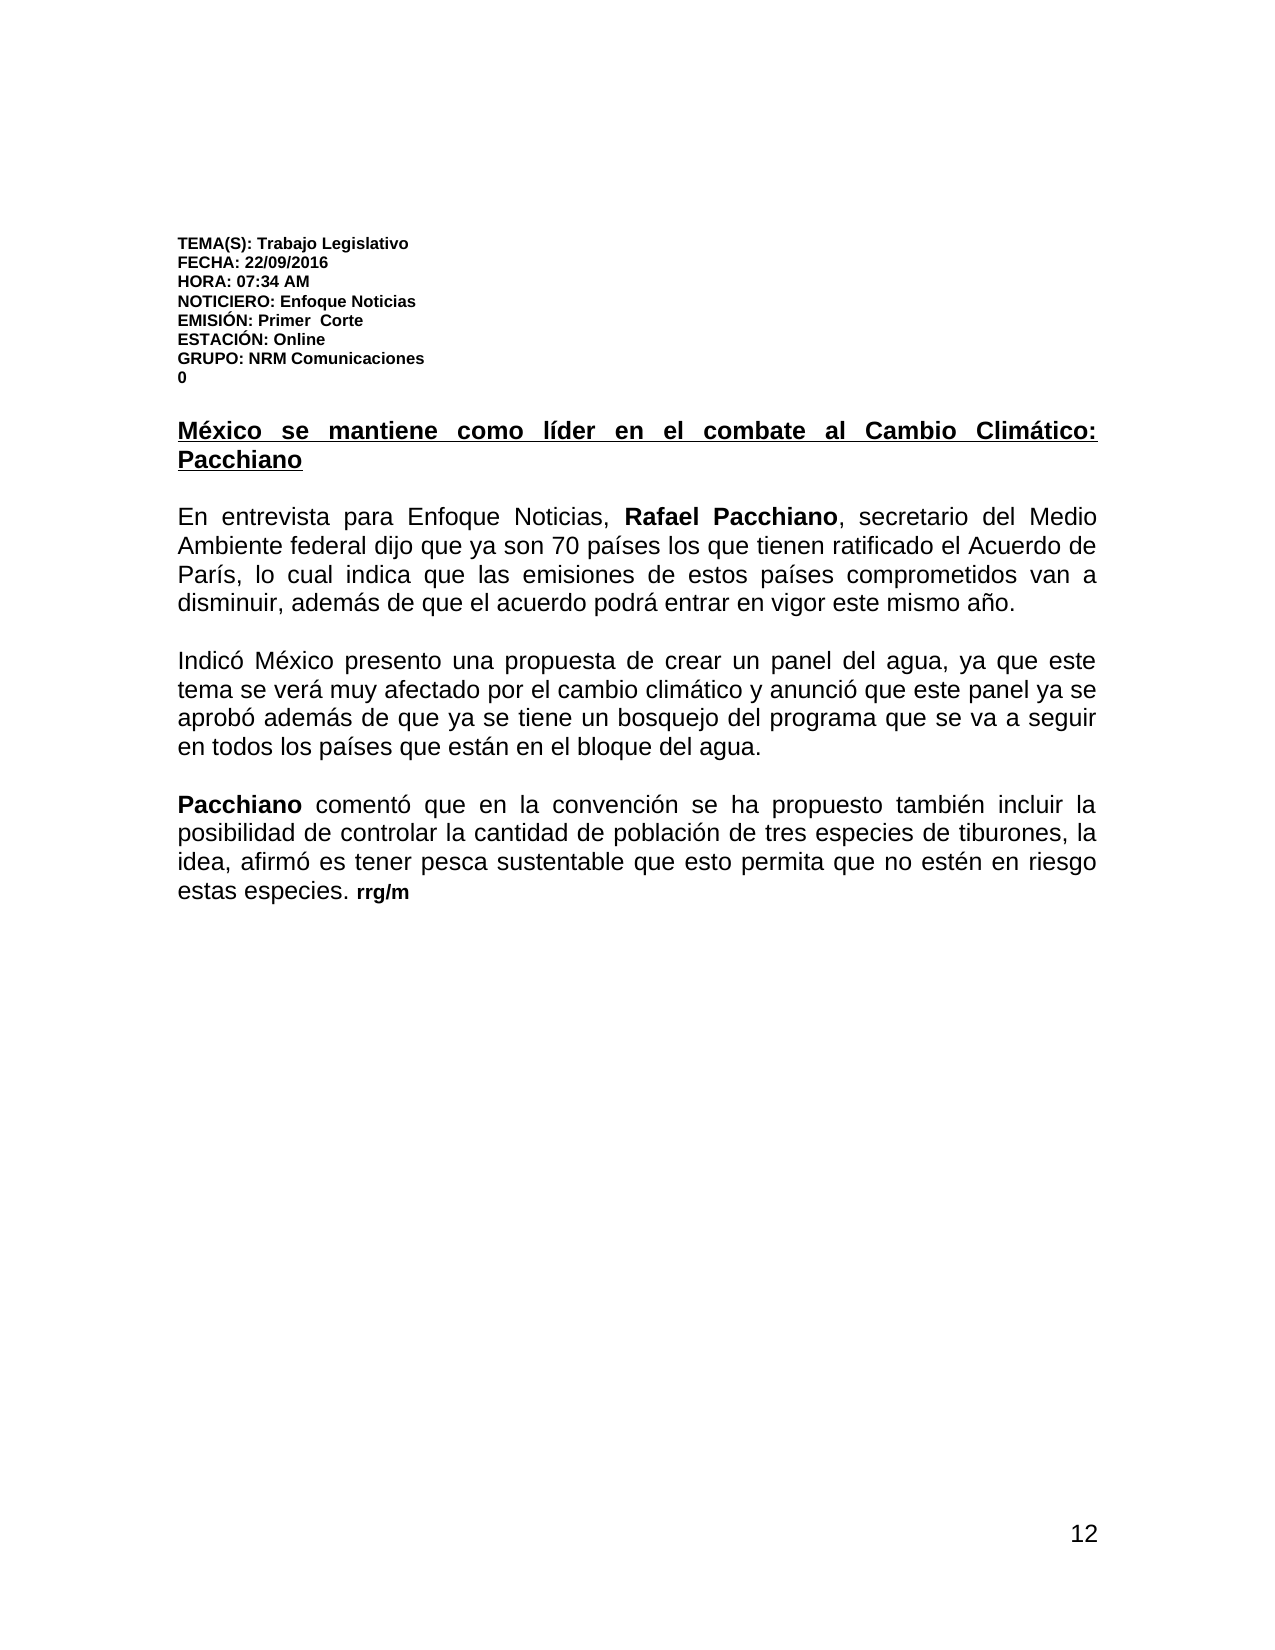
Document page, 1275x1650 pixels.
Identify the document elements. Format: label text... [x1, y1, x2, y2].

text FECHA: 22/09/2016 [177, 253, 1098, 272]
text HORA: 07:34 AM [177, 272, 1098, 291]
text EMISIÓN: Primer Corte [177, 311, 1098, 330]
text NOTICIERO: Enfoque Noticias [177, 291, 1098, 311]
text Indicó México presento una propuesta de crear un panel del agua, ya que este tema se verá muy afectado por el cambio climático y anunció que este panel ya se aprobó además de que ya se tiene un bosquejo del programa que se va a seguir en todos los países que están en el bloque del agua. [177, 646, 1098, 761]
text En entrevista para Enfoque Noticias, Rafael Pacchiano, secretario del Medio Ambiente federal dijo que ya son 70 países los que tienen ratificado el Acuerdo de París, lo cual indica que las emisiones de estos países comprometidos van a disminuir, además de que el acuerdo podrá entrar en vigor este mismo año. [177, 502, 1098, 617]
text GRUPO: NRM Comunicaciones [177, 349, 1098, 368]
text México se mantiene como líder en el combate al Cambio Climático: Pacchiano [177, 442, 1098, 473]
text TEMA(S): Trabajo Legislativo [177, 234, 1098, 253]
text ESTACIÓN: Online [177, 330, 1098, 349]
text Pacchiano comentó que en la convención se ha propuesto también incluir la posibilidad de controlar la cantidad de población de tres especies de tiburones, la idea, afirmó es tener pesca sustentable que esto permita que no estén en riesgo estas especies. rrg/m [177, 790, 1098, 905]
text México se mantiene como líder en el combate al Cambio Climático: Pacchiano [177, 416, 1098, 441]
text 0 [177, 368, 1098, 387]
